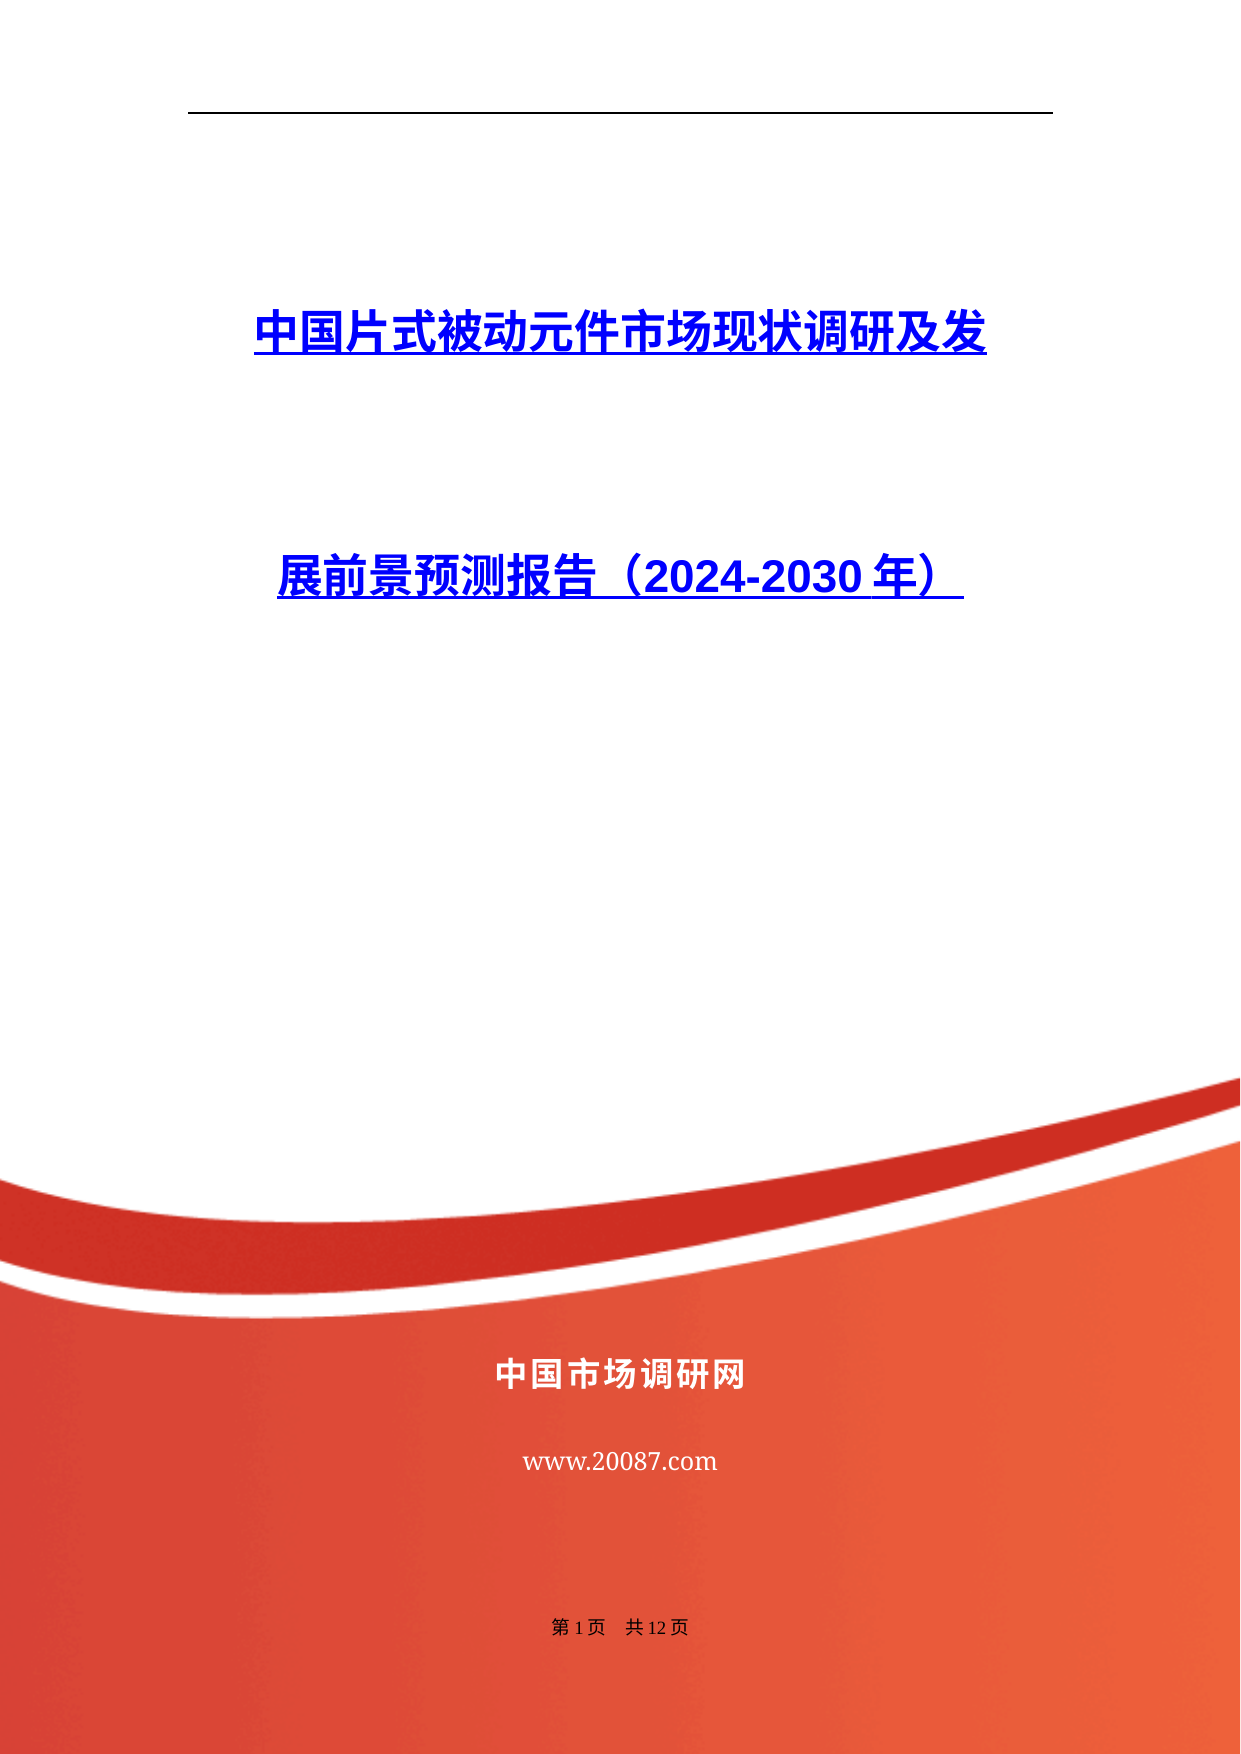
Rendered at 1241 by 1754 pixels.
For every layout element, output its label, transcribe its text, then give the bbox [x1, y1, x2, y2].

table_header 中国片式被动元件市场现状调研及发展前景预测报告（2024-2030年） [188, 207, 1053, 773]
text www.20087.com [187, 1428, 1053, 1493]
picture [0, 1006, 1241, 1754]
subtitle 中国市场调研网 [187, 1339, 1053, 1404]
